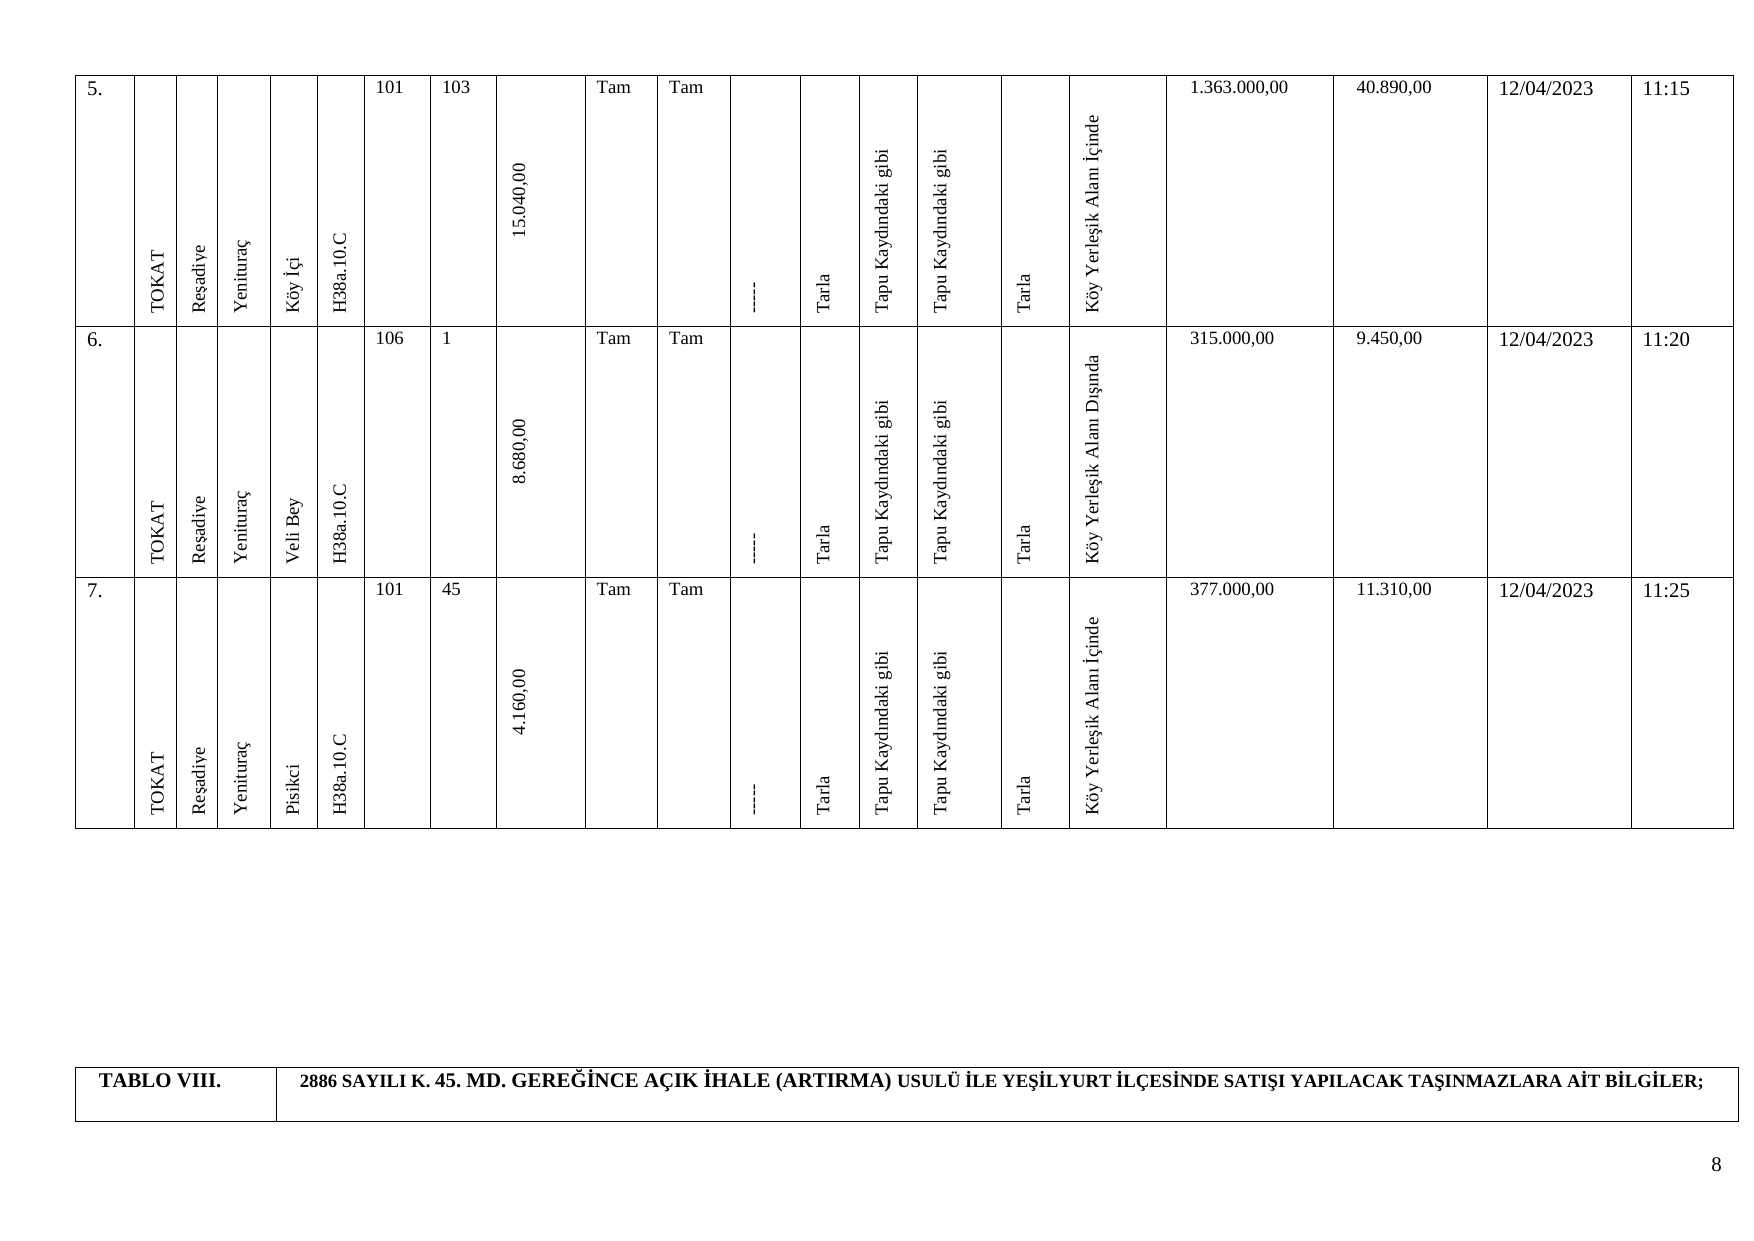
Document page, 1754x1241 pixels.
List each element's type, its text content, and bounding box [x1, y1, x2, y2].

table_cell Tam [658, 578, 730, 827]
table_cell Yenituraç [218, 327, 270, 577]
table_cell 12/04/2023 [1488, 327, 1631, 577]
table_cell Tarla [1002, 76, 1069, 326]
table_cell 9.450,00 [1334, 327, 1487, 577]
table_cell Köy Yerleşik Alanı İçinde [1070, 578, 1166, 827]
table_cell Veli Bey [271, 327, 317, 577]
table_cell Tarla [801, 327, 859, 577]
table_cell TOKAT [135, 327, 176, 577]
table_cell Tarla [801, 76, 859, 326]
table_cell 12/04/2023 [1488, 76, 1631, 326]
table_header 2886 SAYILI K. 45. MD. GEREĞİNCE AÇIK İHALE (ARTIRMA) USULÜ İLE YEŞİLYURT İLÇESİNDE SATIŞI YAPILACAK TAŞINMAZLARA AİT BİLGİLER; [277, 1068, 1738, 1121]
table_cell Tam [586, 578, 657, 827]
table_header TABLO VIII. [76, 1068, 276, 1121]
table_cell ----- [731, 76, 800, 326]
table_cell Reşadiye [177, 578, 217, 827]
table_cell Tapu Kaydındaki gibi [918, 327, 1001, 577]
table_cell Tarla [1002, 578, 1069, 827]
table_cell Köy Yerleşik Alanı Dışında [1070, 327, 1166, 577]
table_cell 7. [76, 578, 134, 827]
table_cell 1 [431, 327, 496, 577]
table_cell Tarla [801, 578, 859, 827]
table_cell H38a.10.C [318, 578, 364, 827]
table_cell Tapu Kaydındaki gibi [918, 578, 1001, 827]
table_cell H38a.10.C [318, 76, 364, 326]
table_cell Tarla [1002, 327, 1069, 577]
table_cell Tam [586, 327, 657, 577]
table_cell TOKAT [135, 578, 176, 827]
table_cell 15.040,00 [497, 76, 585, 326]
table_cell Tapu Kaydındaki gibi [860, 327, 917, 577]
table_cell Reşadiye [177, 327, 217, 577]
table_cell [860, 76, 917, 326]
table_cell 4.160,00 [497, 578, 585, 827]
table_cell 1.363.000,00 [1167, 76, 1333, 326]
table_cell 12/04/2023 [1488, 578, 1631, 827]
table_cell 5. [76, 76, 134, 326]
table_cell 11:15 [1632, 76, 1733, 326]
table_cell 8.680,00 [497, 327, 585, 577]
table_cell Yenituraç [218, 76, 270, 326]
table_cell TOKAT [135, 76, 176, 326]
table_cell Yenituraç [218, 578, 270, 827]
table_cell Tam [586, 76, 657, 326]
table_cell Reşadiye [177, 76, 217, 326]
table_cell ----- [731, 578, 800, 827]
table_cell H38a.10.C [318, 327, 364, 577]
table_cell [1070, 76, 1166, 326]
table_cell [918, 76, 1001, 326]
table_cell Pisikci [271, 578, 317, 827]
table_cell 11.310,00 [1334, 578, 1487, 827]
table_cell 11:20 [1632, 327, 1733, 577]
table_cell Köy İçi [271, 76, 317, 326]
table_cell 101 [365, 76, 430, 326]
table_cell 101 [365, 578, 430, 827]
table_cell ----- [731, 327, 800, 577]
table_cell 377.000,00 [1167, 578, 1333, 827]
table_cell 45 [431, 578, 496, 827]
table_cell 40.890,00 [1334, 76, 1487, 326]
table_cell 315.000,00 [1167, 327, 1333, 577]
table_cell 106 [365, 327, 430, 577]
table_cell Tam [658, 327, 730, 577]
table_cell 11:25 [1632, 578, 1733, 827]
table_cell 6. [76, 327, 134, 577]
table_cell 103 [431, 76, 496, 326]
table_cell Tam [658, 76, 730, 326]
table_cell Tapu Kaydındaki gibi [860, 578, 917, 827]
